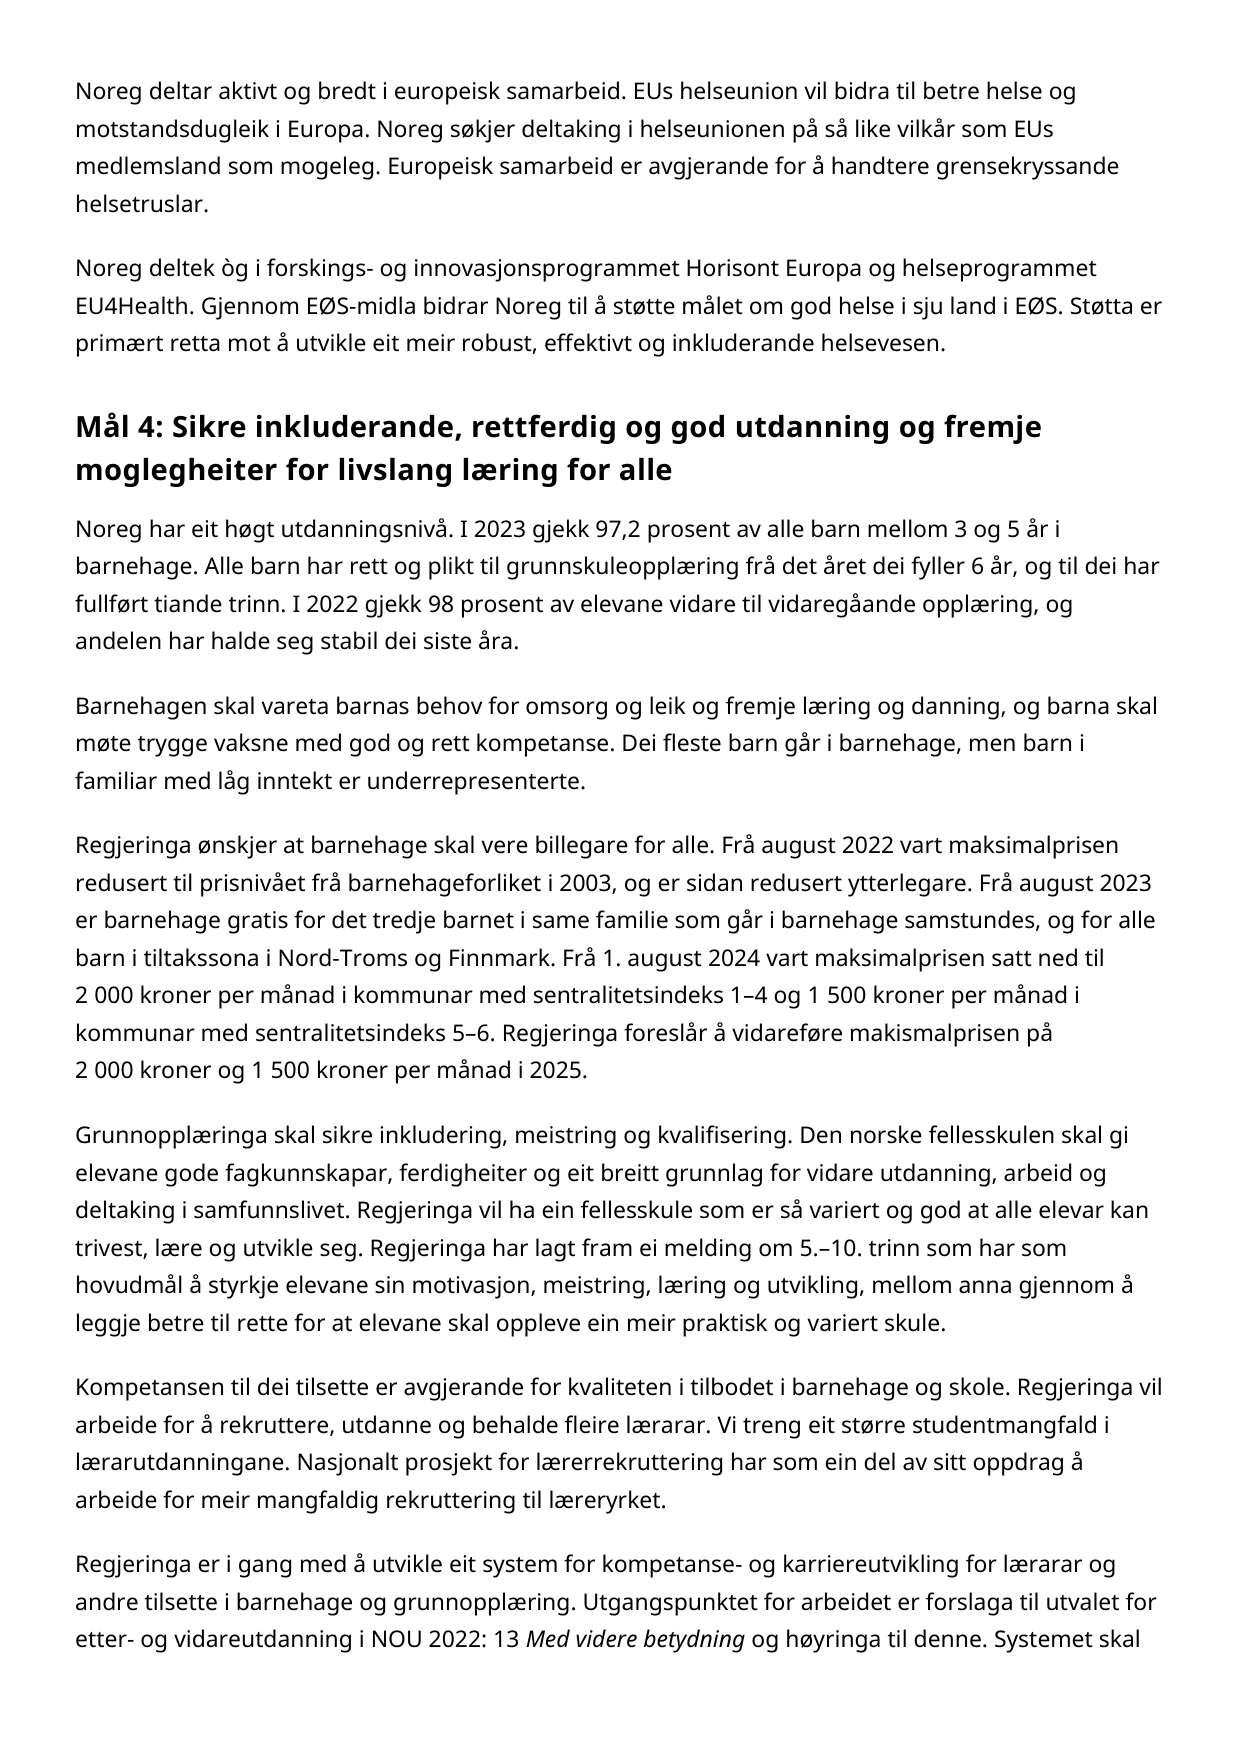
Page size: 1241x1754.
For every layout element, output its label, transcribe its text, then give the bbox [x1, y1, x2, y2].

text Noreg deltar aktivt og bredt i europeisk samarbeid. EUs helseunion vil bidra til betre helse og motstandsdugleik i Europa. Noreg søkjer deltaking i helseunionen på så like vilkår som EUs medlemsland som mogeleg. Europeisk samarbeid er avgjerande for å handtere grensekryssande helsetruslar. [75, 75, 1165, 219]
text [75, 1548, 1165, 1654]
text Mål 4: Sikre inkluderande, rettferdig og god utdanning og fremje moglegheiter for livslang læring for alle [75, 406, 1165, 489]
text Grunnopplæringa skal sikre inkludering, meistring og kvalifisering. Den norske fellesskulen skal gi elevane gode fagkunnskapar, ferdigheiter og eit breitt grunnlag for vidare utdanning, arbeid og deltaking i samfunnslivet. Regjeringa vil ha ein fellesskule som er så variert og god at alle elevar kan trivest, lære og utvikle seg. Regjeringa har lagt fram ei melding om 5.–10. trinn som har som hovudmål å styrkje elevane sin motivasjon, meistring, læring og utvikling, mellom anna gjennom å leggje betre til rette for at elevane skal oppleve ein meir praktisk og variert skule. [75, 1119, 1165, 1338]
text Noreg deltek òg i forskings- og innovasjonsprogrammet Horisont Europa og helseprogrammet EU4Health. Gjennom EØS-midla bidrar Noreg til å støtte målet om god helse i sju land i EØS. Støtta er primært retta mot å utvikle eit meir robust, effektivt og inkluderande helsevesen. [75, 252, 1165, 358]
text Kompetansen til dei tilsette er avgjerande for kvaliteten i tilbodet i barnehage og skole. Regjeringa vil arbeide for å rekruttere, utdanne og behalde fleire lærarar. Vi treng eit større studentmangfald i lærarutdanningane. Nasjonalt prosjekt for lærerrekruttering har som ein del av sitt oppdrag å arbeide for meir mangfaldig rekruttering til læreryrket. [75, 1371, 1165, 1515]
text Noreg har eit høgt utdanningsnivå. I 2023 gjekk 97,2 prosent av alle barn mellom 3 og 5 år i barnehage. Alle barn har rett og plikt til grunnskuleopplæring frå det året dei fyller 6 år, og til dei har fullført tiande trinn. I 2022 gjekk 98 prosent av elevane vidare til vidaregåande opplæring, og andelen har halde seg stabil dei siste åra. [75, 513, 1165, 656]
text Barnehagen skal vareta barnas behov for omsorg og leik og fremje læring og danning, og barna skal møte trygge vaksne med god og rett kompetanse. Dei fleste barn går i barnehage, men barn i familiar med låg inntekt er underrepresenterte. [75, 690, 1165, 796]
text Regjeringa ønskjer at barnehage skal vere billegare for alle. Frå august 2022 vart maksimalprisen redusert til prisnivået frå barnehageforliket i 2003, og er sidan redusert ytterlegare. Frå august 2023 er barnehage gratis for det tredje barnet i same familie som går i barnehage samstundes, og for alle barn i tiltakssona i Nord-Troms og Finnmark. Frå 1. august 2024 vart maksimalprisen satt ned til 2 000 kroner per månad i kommunar med sentralitetsindeks 1–4 og 1 500 kroner per månad i kommunar med sentralitetsindeks 5–6. Regjeringa foreslår å vidareføre makismalprisen på 2 000 kroner og 1 500 kroner per månad i 2025. [75, 829, 1165, 1086]
